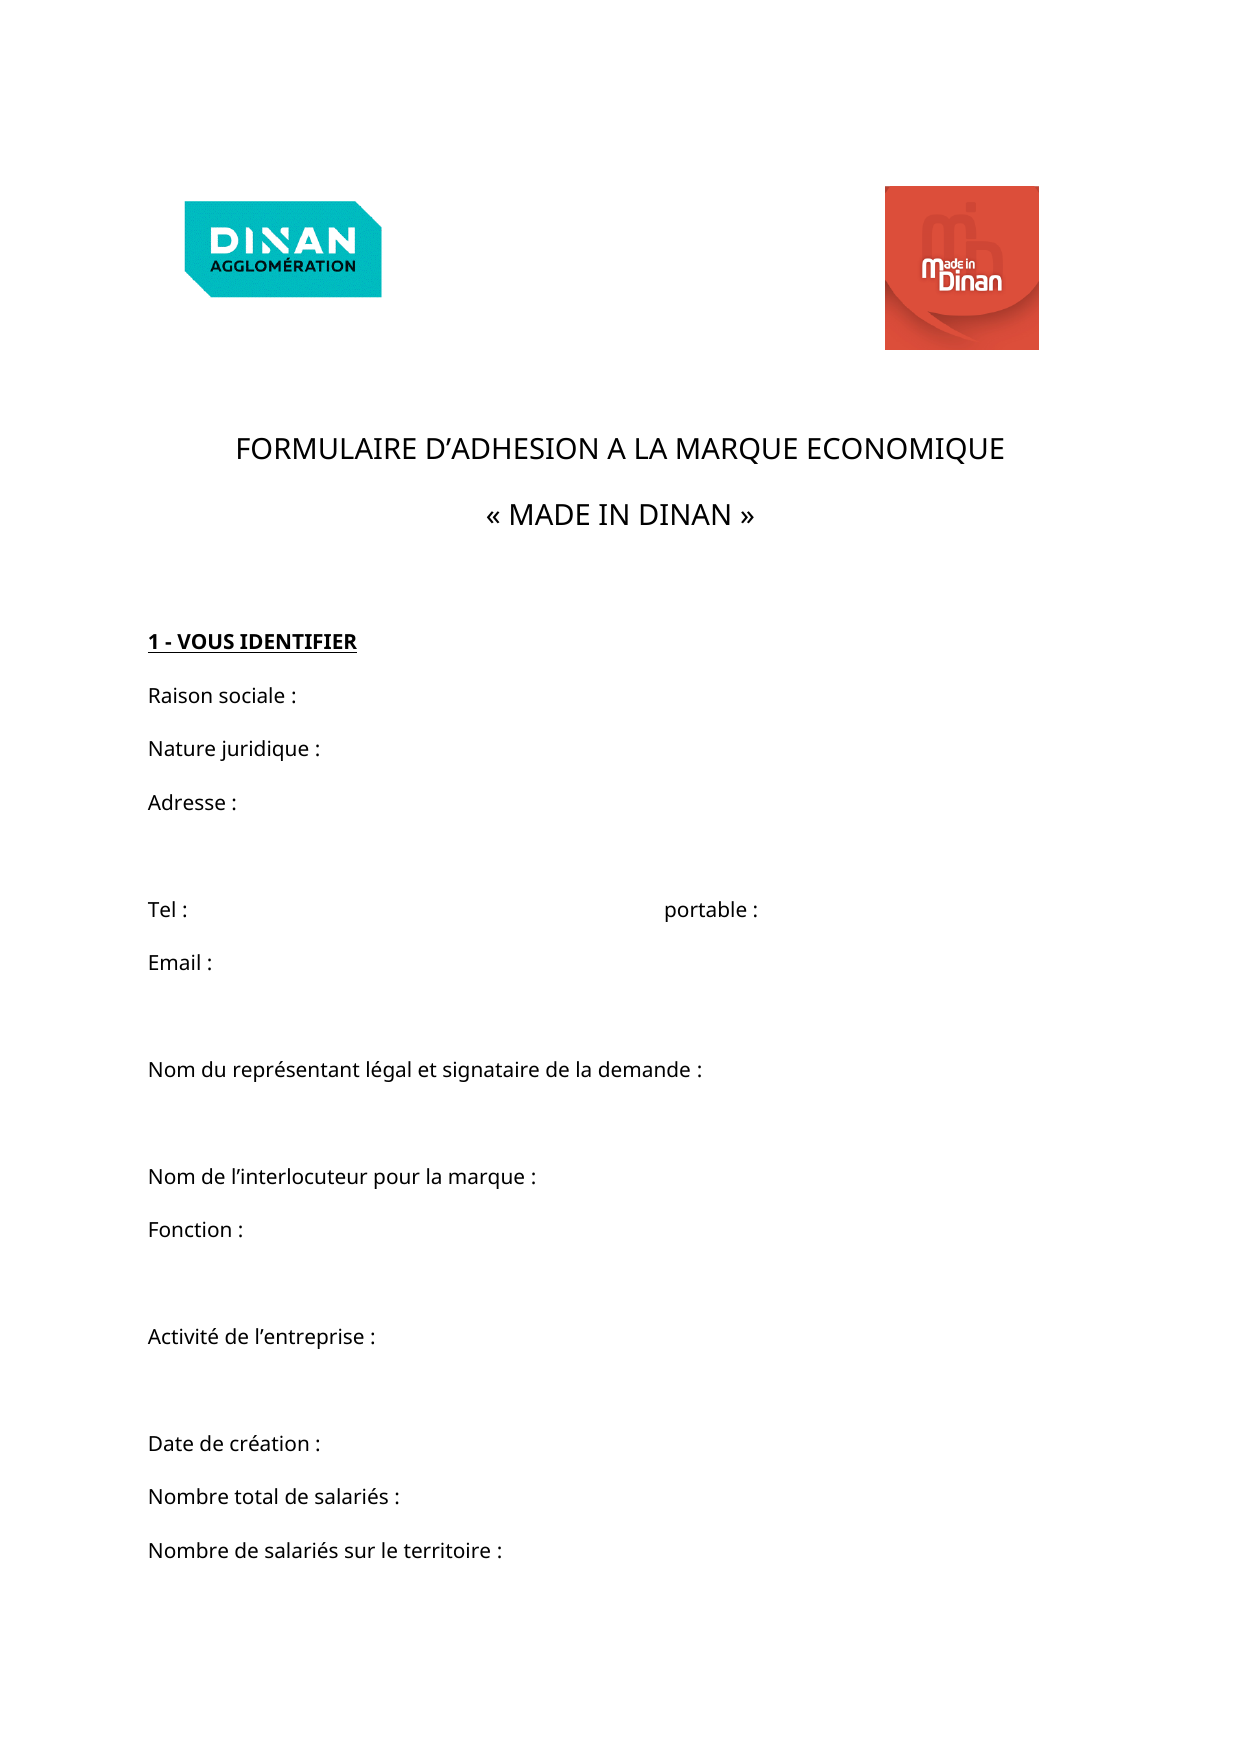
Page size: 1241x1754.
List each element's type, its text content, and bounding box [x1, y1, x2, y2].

text « MADE IN DINAN » [148, 494, 1093, 534]
text Raison sociale : [148, 681, 1093, 709]
picture [147, 147, 418, 350]
text Nom de l’interlocuteur pour la marque : [148, 1162, 1093, 1190]
text Tel : portable : [148, 895, 1093, 923]
text Activité de l’entreprise : [148, 1322, 1093, 1351]
text Nature juridique : [148, 734, 1093, 763]
text FORMULAIRE D’ADHESION A LA MARQUE ECONOMIQUE [148, 428, 1093, 468]
picture [885, 186, 1039, 350]
text Adresse : [148, 788, 1093, 816]
text Fonction : [148, 1215, 1093, 1244]
text 1 - VOUS IDENTIFIER [148, 627, 1093, 656]
text Nom du représentant légal et signataire de la demande : [148, 1055, 1093, 1083]
text Date de création : [148, 1429, 1093, 1457]
text Email : [148, 948, 1093, 977]
text Nombre total de salariés : [148, 1482, 1093, 1511]
text Nombre de salariés sur le territoire : [148, 1536, 1093, 1564]
